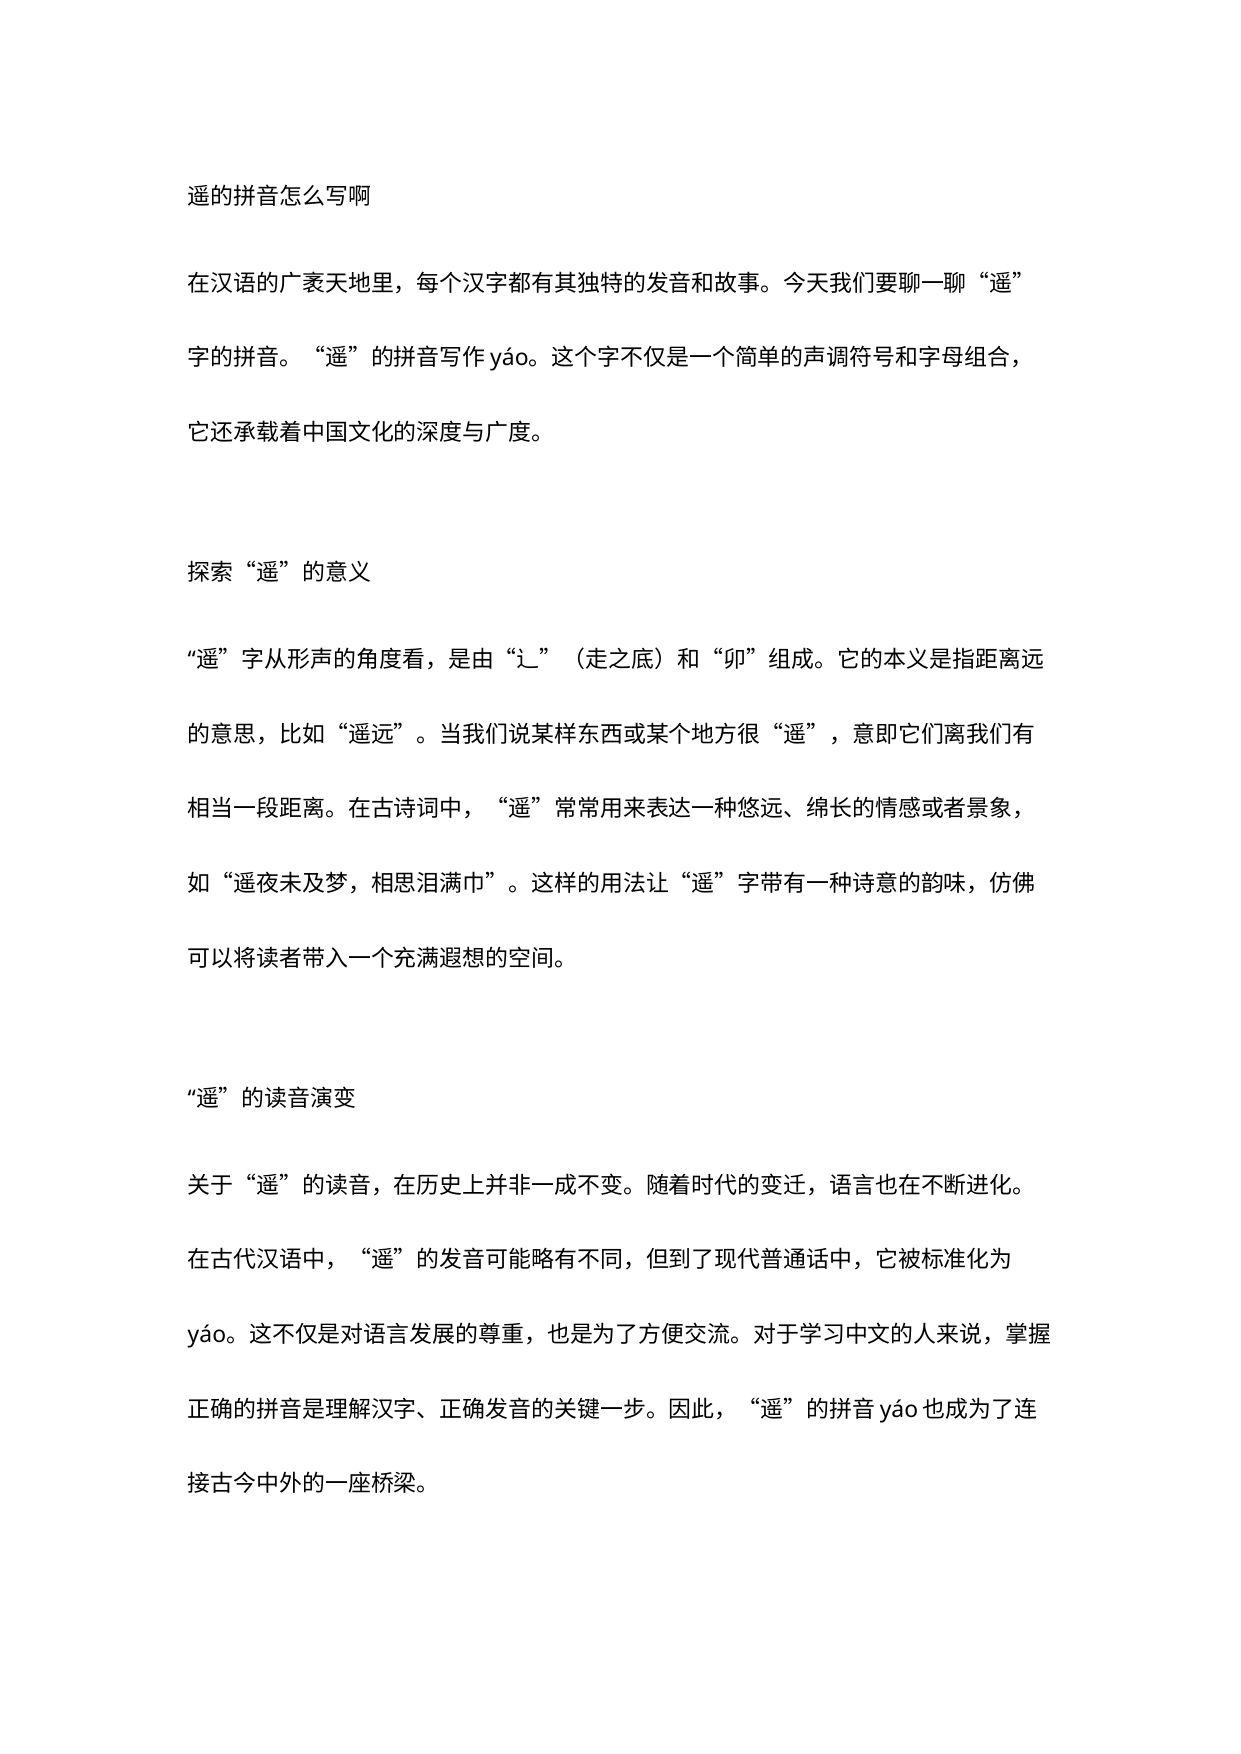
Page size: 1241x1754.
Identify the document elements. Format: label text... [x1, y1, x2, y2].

text “遥”的读音演变 [187, 1064, 1053, 1129]
text “遥”字从形声的角度看，是由“辶”（走之底）和“卯”组成。它的本义是指距离远的意思，比如“遥远”。当我们说某样东西或某个地方很“遥”，意即它们离我们有相当一段距离。在古诗词中，“遥”常常用来表达一种悠远、绵长的情感或者景象，如“遥夜未及梦，相思泪满巾”。这样的用法让“遥”字带有一种诗意的韵味，仿佛可以将读者带入一个充满遐想的空间。 [187, 625, 1053, 989]
text 关于“遥”的读音，在历史上并非一成不变。随着时代的变迁，语言也在不断进化。在古代汉语中，“遥”的发音可能略有不同，但到了现代普通话中，它被标准化为yáo。这不仅是对语言发展的尊重，也是为了方便交流。对于学习中文的人来说，掌握正确的拼音是理解汉字、正确发音的关键一步。因此，“遥”的拼音yáo也成为了连接古今中外的一座桥梁。 [187, 1151, 1053, 1514]
text 探索“遥”的意义 [187, 538, 1053, 603]
text 在汉语的广袤天地里，每个汉字都有其独特的发音和故事。今天我们要聊一聊“遥”字的拼音。“遥”的拼音写作yáo。这个字不仅是一个简单的声调符号和字母组合，它还承载着中国文化的深度与广度。 [187, 248, 1053, 463]
text 遥的拼音怎么写啊 [187, 162, 1053, 227]
